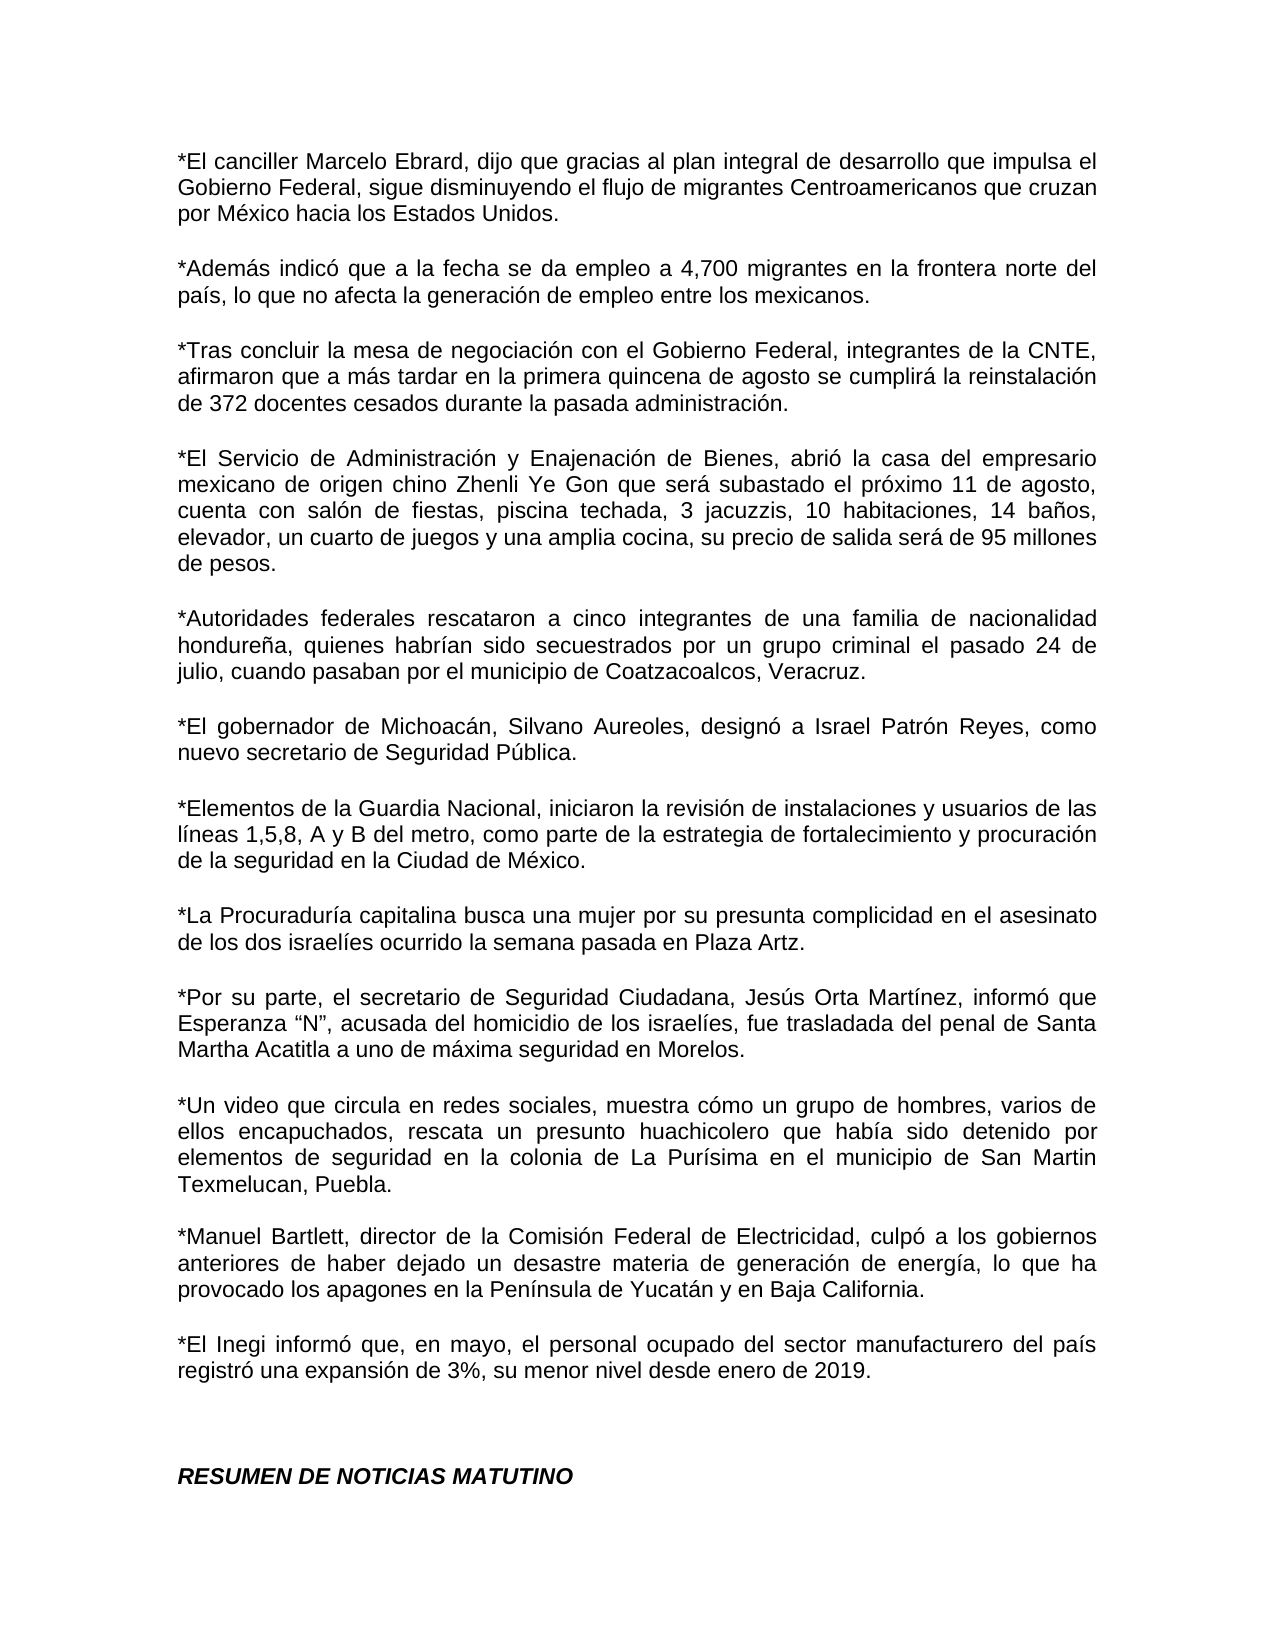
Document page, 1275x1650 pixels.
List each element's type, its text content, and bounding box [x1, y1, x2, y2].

text *Por su parte, el secretario de Seguridad Ciudadana, Jesús Orta Martínez, informó que Esperanza “N”, acusada del homicidio de los israelíes, fue trasladada del penal de Santa Martha Acatitla a uno de máxima seguridad en Morelos. [177, 984, 1098, 1063]
text *El gobernador de Michoacán, Silvano Aureoles, designó a Israel Patrón Reyes, como nuevo secretario de Seguridad Pública. [177, 713, 1098, 766]
text *El Inegi informó que, en mayo, el personal ocupado del sector manufacturero del país registró una expansión de 3%, su menor nivel desde enero de 2019. [177, 1331, 1098, 1384]
text *La Procuraduría capitalina busca una mujer por su presunta complicidad en el asesinato de los dos israelíes ocurrido la semana pasada en Plaza Artz. [177, 902, 1098, 955]
text *Autoridades federales rescataron a cinco integrantes de una familia de nacionalidad hondureña, quienes habrían sido secuestrados por un grupo criminal el pasado 24 de julio, cuando pasaban por el municipio de Coatzacoalcos, Veracruz. [177, 605, 1098, 684]
text *El Servicio de Administración y Enajenación de Bienes, abrió la casa del empresario mexicano de origen chino Zhenli Ye Gon que será subastado el próximo 11 de agosto, cuenta con salón de fiestas, piscina techada, 3 jacuzzis, 10 habitaciones, 14 baños, elevador, un cuarto de juegos y una amplia cocina, su precio de salida será de 95 millones de pesos. [177, 445, 1098, 576]
text *Tras concluir la mesa de negociación con el Gobierno Federal, integrantes de la CNTE, afirmaron que a más tardar en la primera quincena de agosto se cumplirá la reinstalación de 372 docentes cesados durante la pasada administración. [177, 337, 1098, 416]
text *El canciller Marcelo Ebrard, dijo que gracias al plan integral de desarrollo que impulsa el Gobierno Federal, sigue disminuyendo el flujo de migrantes Centroamericanos que cruzan por México hacia los Estados Unidos. [177, 148, 1098, 227]
text *Además indicó que a la fecha se da empleo a 4,700 migrantes en la frontera norte del país, lo que no afecta la generación de empleo entre los mexicanos. [177, 255, 1098, 308]
text *Manuel Bartlett, director de la Comisión Federal de Electricidad, culpó a los gobiernos anteriores de haber dejado un desastre materia de generación de energía, lo que ha provocado los apagones en la Península de Yucatán y en Baja California. [177, 1223, 1098, 1302]
text *Elementos de la Guardia Nacional, iniciaron la revisión de instalaciones y usuarios de las líneas 1,5,8, A y B del metro, como parte de la estrategia de fortalecimiento y procuración de la seguridad en la Ciudad de México. [177, 794, 1098, 873]
text *Un video que circula en redes sociales, muestra cómo un grupo de hombres, varios de ellos encapuchados, rescata un presunto huachicolero que había sido detenido por elementos de seguridad en la colonia de La Purísima en el municipio de San Martin Texmelucan, Puebla. [177, 1092, 1098, 1197]
text RESUMEN DE NOTICIAS MATUTINO [177, 1437, 1098, 1489]
